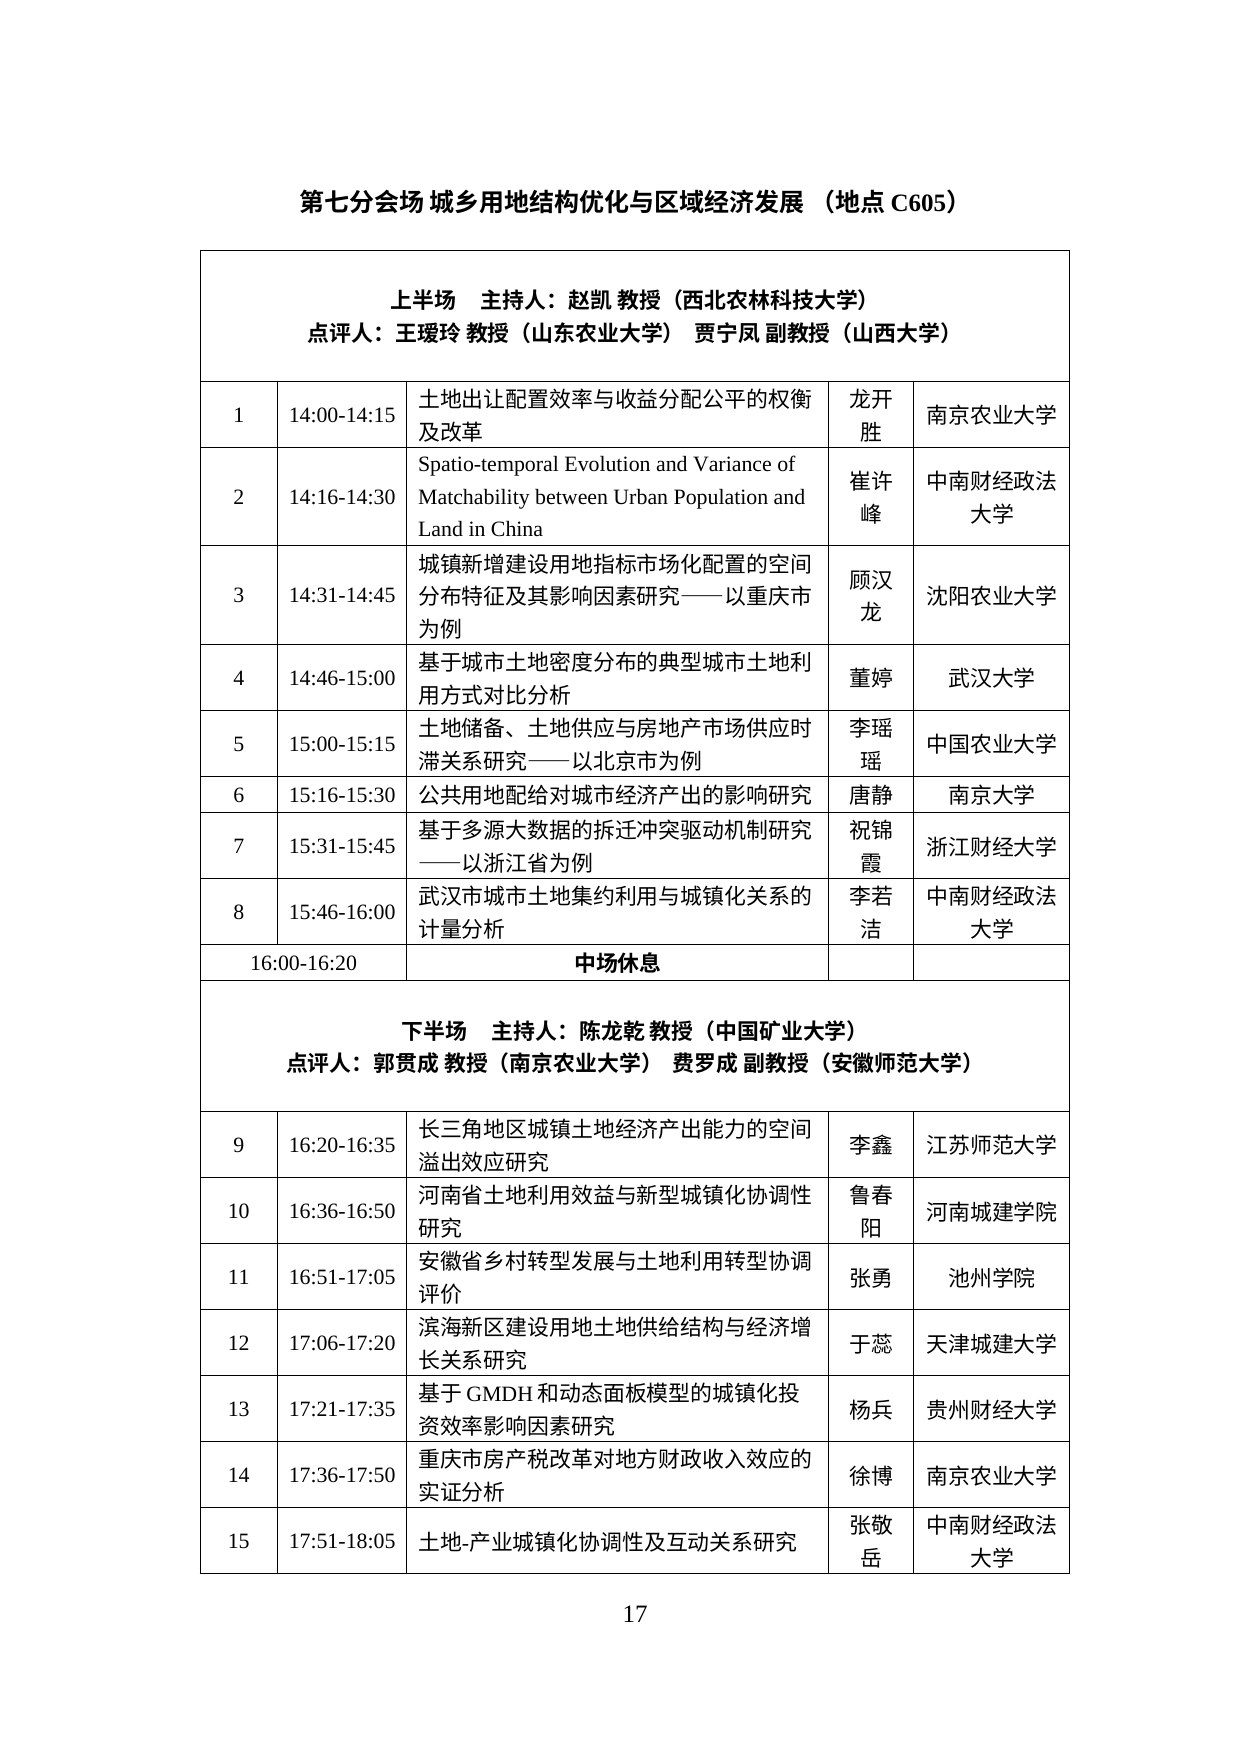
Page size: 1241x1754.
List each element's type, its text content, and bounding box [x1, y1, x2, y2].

table_cell 池州学院 [914, 1244, 1069, 1309]
table_cell 杨兵 [829, 1376, 913, 1441]
table_cell 中场休息 [407, 945, 828, 980]
table_cell 13 [201, 1376, 277, 1441]
table_cell 江苏师范大学 [914, 1112, 1069, 1177]
table_cell 祝锦霞 [829, 813, 913, 878]
table_cell 武汉大学 [914, 645, 1069, 710]
table_cell 下半场 主持人：陈龙乾 教授（中国矿业大学） 点评人：郭贯成 教授（南京农业大学） 费罗成 副教授（安徽师范大学） [201, 981, 1069, 1111]
table_cell 南京农业大学 [914, 1442, 1069, 1507]
table_cell 李若洁 [829, 879, 913, 944]
table_cell 张敬岳 [829, 1508, 913, 1573]
table_cell 重庆市房产税改革对地方财政收入效应的实证分析 [407, 1442, 828, 1507]
table_cell 17:21-17:35 [278, 1376, 406, 1441]
table_cell 徐博 [829, 1442, 913, 1507]
table_cell 16:00-16:20 [201, 945, 406, 980]
table_cell 5 [201, 711, 277, 776]
table_cell 4 [201, 645, 277, 710]
table_cell 沈阳农业大学 [914, 546, 1069, 644]
table_cell 南京农业大学 [914, 382, 1069, 447]
table_cell 14:46-15:00 [278, 645, 406, 710]
table_cell 龙开胜 [829, 382, 913, 447]
table_cell 6 [201, 777, 277, 812]
table_cell 董婷 [829, 645, 913, 710]
table_cell 17:06-17:20 [278, 1310, 406, 1375]
table_cell 3 [201, 546, 277, 644]
table_cell 9 [201, 1112, 277, 1177]
table_cell 14:00-14:15 [278, 382, 406, 447]
table_cell 顾汉龙 [829, 546, 913, 644]
table_cell 中南财经政法大学 [914, 448, 1069, 545]
table_cell 15:16-15:30 [278, 777, 406, 812]
table_cell 15 [201, 1508, 277, 1573]
table_cell 16:51-17:05 [278, 1244, 406, 1309]
table_cell 鲁春阳 [829, 1178, 913, 1243]
table_cell [914, 945, 1069, 980]
table_cell 安徽省乡村转型发展与土地利用转型协调评价 [407, 1244, 828, 1309]
table_cell 1 [201, 382, 277, 447]
table_cell 长三角地区城镇土地经济产出能力的空间溢出效应研究 [407, 1112, 828, 1177]
table_cell 12 [201, 1310, 277, 1375]
table_cell 14:31-14:45 [278, 546, 406, 644]
table_cell 中南财经政法大学 [914, 879, 1069, 944]
table_cell 土地储备、土地供应与房地产市场供应时滞关系研究——以北京市为例 [407, 711, 828, 776]
table_cell 17:36-17:50 [278, 1442, 406, 1507]
table_cell 15:46-16:00 [278, 879, 406, 944]
table_cell 崔许峰 [829, 448, 913, 545]
table_cell 李瑶瑶 [829, 711, 913, 776]
table_cell 浙江财经大学 [914, 813, 1069, 878]
table_cell 基于城市土地密度分布的典型城市土地利用方式对比分析 [407, 645, 828, 710]
table_cell 14:16-14:30 [278, 448, 406, 545]
table_cell 城镇新增建设用地指标市场化配置的空间分布特征及其影响因素研究——以重庆市为例 [407, 546, 828, 644]
table_cell 滨海新区建设用地土地供给结构与经济增长关系研究 [407, 1310, 828, 1375]
table_cell 16:20-16:35 [278, 1112, 406, 1177]
table_cell 11 [201, 1244, 277, 1309]
table_cell [829, 945, 913, 980]
table_cell 10 [201, 1178, 277, 1243]
table_cell 中南财经政法大学 [914, 1508, 1069, 1573]
table_cell Spatio-temporal Evolution and Variance of Matchability between Urban Population and Land in China [407, 448, 828, 545]
table_cell 17:51-18:05 [278, 1508, 406, 1573]
table_cell 7 [201, 813, 277, 878]
table_cell 李鑫 [829, 1112, 913, 1177]
table_cell 南京大学 [914, 777, 1069, 812]
table_cell 贵州财经大学 [914, 1376, 1069, 1441]
table_cell 上半场 主持人：赵凯 教授（西北农林科技大学） 点评人：王瑷玲 教授（山东农业大学） 贾宁凤 副教授（山西大学） [201, 251, 1069, 381]
table_cell 天津城建大学 [914, 1310, 1069, 1375]
table_cell 唐静 [829, 777, 913, 812]
table_cell 土地出让配置效率与收益分配公平的权衡及改革 [407, 382, 828, 447]
table_cell 张勇 [829, 1244, 913, 1309]
table_cell 8 [201, 879, 277, 944]
table_cell 2 [201, 448, 277, 545]
table_header 第七分会场 城乡用地结构优化与区域经济发展 （地点C605） [200, 152, 1069, 249]
table_cell 14 [201, 1442, 277, 1507]
table_cell 基于GMDH和动态面板模型的城镇化投资效率影响因素研究 [407, 1376, 828, 1441]
table_cell 土地-产业城镇化协调性及互动关系研究 [407, 1508, 828, 1573]
table_cell 武汉市城市土地集约利用与城镇化关系的计量分析 [407, 879, 828, 944]
table_cell 中国农业大学 [914, 711, 1069, 776]
table_cell 15:31-15:45 [278, 813, 406, 878]
table_cell 于蕊 [829, 1310, 913, 1375]
table_cell 16:36-16:50 [278, 1178, 406, 1243]
table_cell 河南城建学院 [914, 1178, 1069, 1243]
table_cell 15:00-15:15 [278, 711, 406, 776]
table_cell 河南省土地利用效益与新型城镇化协调性研究 [407, 1178, 828, 1243]
table_cell 公共用地配给对城市经济产出的影响研究 [407, 777, 828, 812]
table_cell 基于多源大数据的拆迁冲突驱动机制研究——以浙江省为例 [407, 813, 828, 878]
